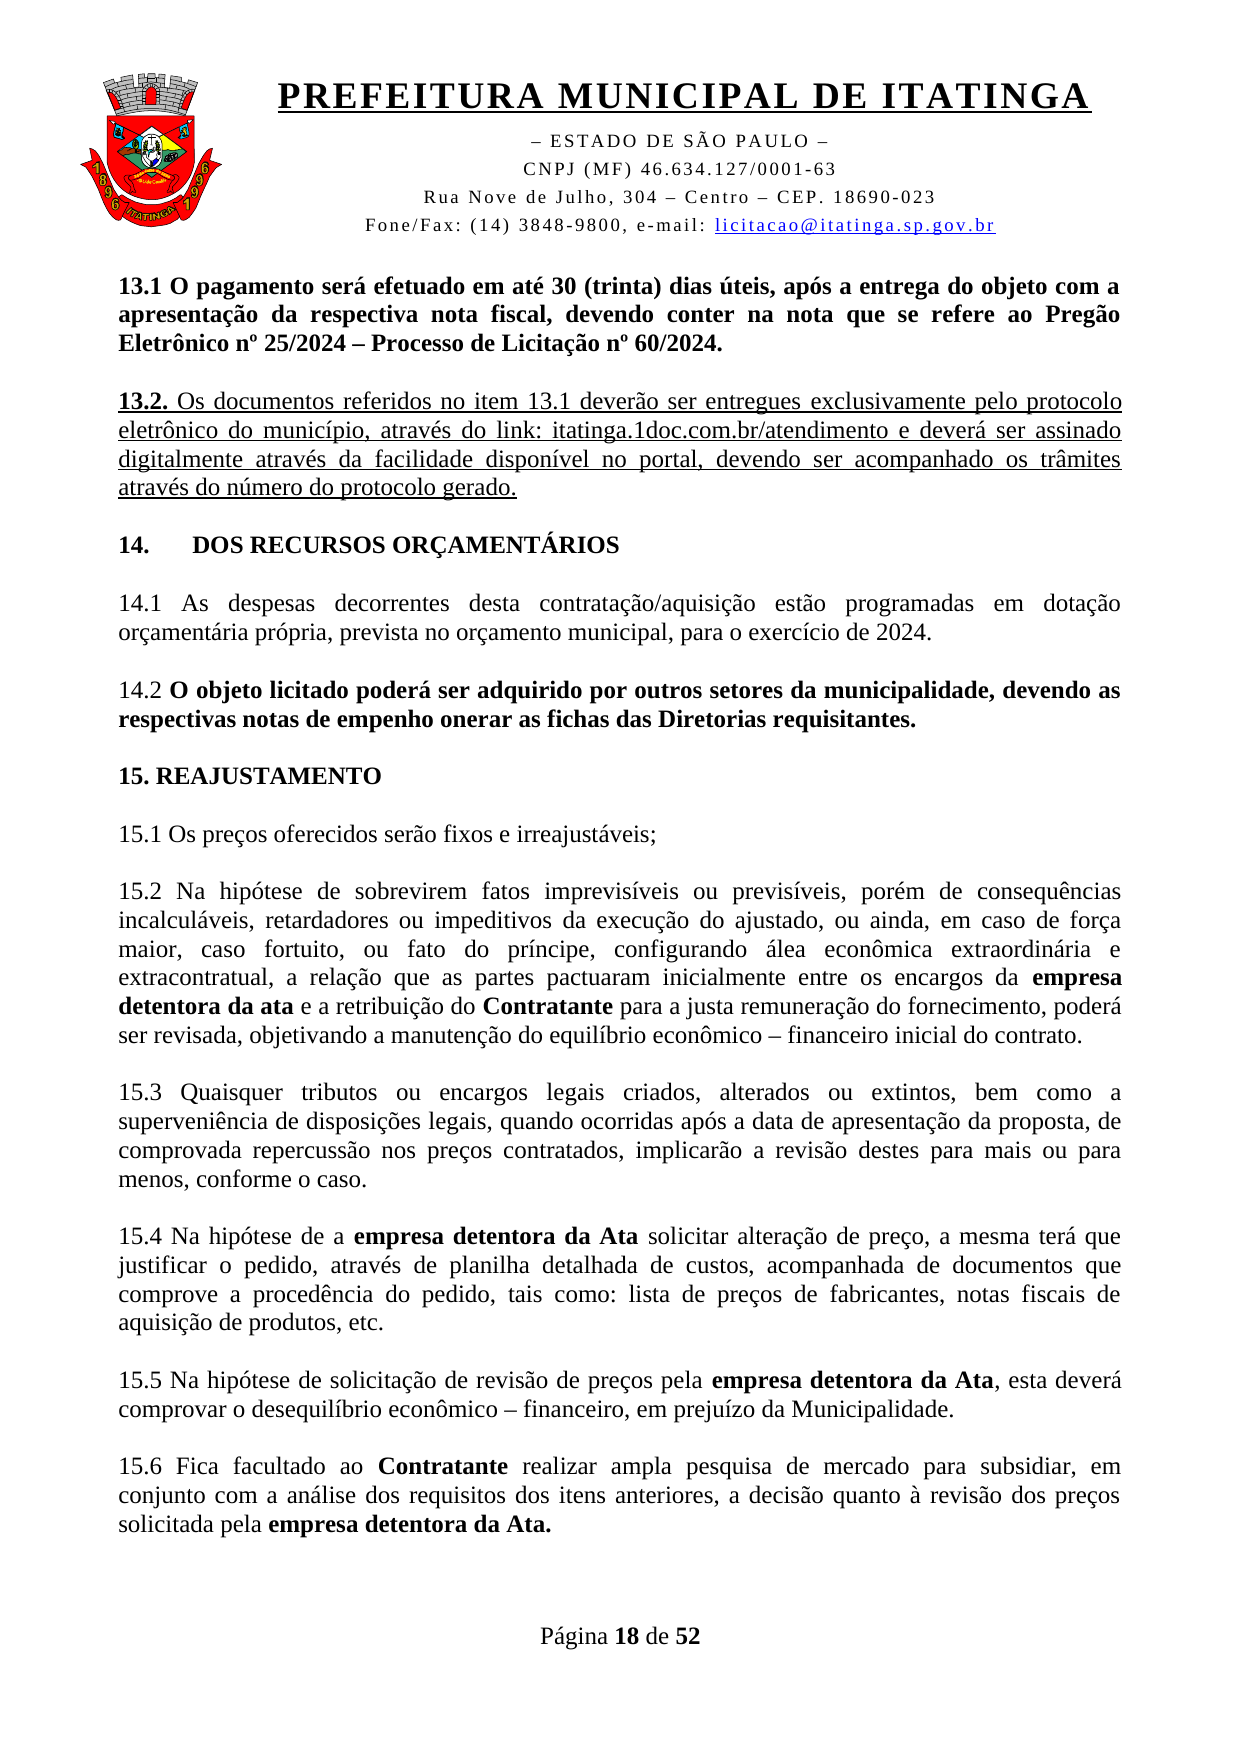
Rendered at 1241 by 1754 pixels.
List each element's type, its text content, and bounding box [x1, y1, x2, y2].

text 15.6 Fica facultado ao Contratante realizar ampla pesquisa de mercado para subsidiar, em conjunto com a análise dos requisitos dos itens anteriores, a decisão quanto à revisão dos preços solicitada pela empresa detentora da Ata. [118, 1451, 1122, 1537]
text 14. DOS RECURSOS ORÇAMENTÁRIOS [118, 530, 1122, 559]
text 15.1 Os preços oferecidos serão fixos e irreajustáveis; [118, 819, 1122, 847]
subtitle 15. REAJUSTAMENTO [118, 761, 1122, 790]
text 13.2. Os documentos referidos no item 13.1 deverão ser entregues exclusivamente pelo protocolo eletrônico do município, através do link: itatinga.1doc.com.br/atendimento e deverá ser assinado digitalmente através da facilidade disponível no portal, devendo ser acompanhado os trâmites através do número do protocolo gerado. [118, 413, 1122, 440]
text 13.2. Os documentos referidos no item 13.1 deverão ser entregues exclusivamente pelo protocolo eletrônico do município, através do link: itatinga.1doc.com.br/atendimento e deverá ser assinado digitalmente através da facilidade disponível no portal, devendo ser acompanhado os trâmites através do número do protocolo gerado. [118, 441, 1122, 469]
text 13.2. Os documentos referidos no item 13.1 deverão ser entregues exclusivamente pelo protocolo eletrônico do município, através do link: itatinga.1doc.com.br/atendimento e deverá ser assinado digitalmente através da facilidade disponível no portal, devendo ser acompanhado os trâmites através do número do protocolo gerado. [118, 386, 1122, 411]
text 15.5 Na hipótese de solicitação de revisão de preços pela empresa detentora da Ata, esta deverá comprovar o desequilíbrio econômico – financeiro, em prejuízo da Municipalidade. [118, 1365, 1122, 1422]
text 13.1 O pagamento será efetuado em até 30 (trinta) dias úteis, após a entrega do objeto com a apresentação da respectiva nota fiscal, devendo conter na nota que se refere ao Pregão Eletrônico nº 25/2024 – Processo de Licitação nº 60/2024. [118, 271, 1122, 357]
text 15.4 Na hipótese de a empresa detentora da Ata solicitar alteração de preço, a mesma terá que justificar o pedido, através de planilha detalhada de custos, acompanhada de documentos que comprove a procedência do pedido, tais como: lista de preços de fabricantes, notas fiscais de aquisição de produtos, etc. [118, 1221, 1122, 1336]
text 13.2. Os documentos referidos no item 13.1 deverão ser entregues exclusivamente pelo protocolo eletrônico do município, através do link: itatinga.1doc.com.br/atendimento e deverá ser assinado digitalmente através da facilidade disponível no portal, devendo ser acompanhado os trâmites através do número do protocolo gerado. [118, 470, 1122, 501]
text 14.1 As despesas decorrentes desta contratação/aquisição estão programadas em dotação orçamentária própria, prevista no orçamento municipal, para o exercício de 2024. [118, 588, 1122, 646]
text 14.2 O objeto licitado poderá ser adquirido por outros setores da municipalidade, devendo as respectivas notas de empenho onerar as fichas das Diretorias requisitantes. [118, 675, 1122, 732]
text 15.3 Quaisquer tributos ou encargos legais criados, alterados ou extintos, bem como a superveniência de disposições legais, quando ocorridas após a data de apresentação da proposta, de comprovada repercussão nos preços contratados, implicarão a revisão destes para mais ou para menos, conforme o caso. [118, 1077, 1122, 1192]
text 15.2 Na hipótese de sobrevirem fatos imprevisíveis ou previsíveis, porém de consequências incalculáveis, retardadores ou impeditivos da execução do ajustado, ou ainda, em caso de força maior, caso fortuito, ou fato do príncipe, configurando álea econômica extraordinária e extracontratual, a relação que as partes pactuaram inicialmente entre os encargos da empresa detentora da ata e a retribuição do Contratante para a justa remuneração do fornecimento, poderá ser revisada, objetivando a manutenção do equilíbrio econômico – financeiro inicial do contrato. [118, 876, 1122, 1049]
